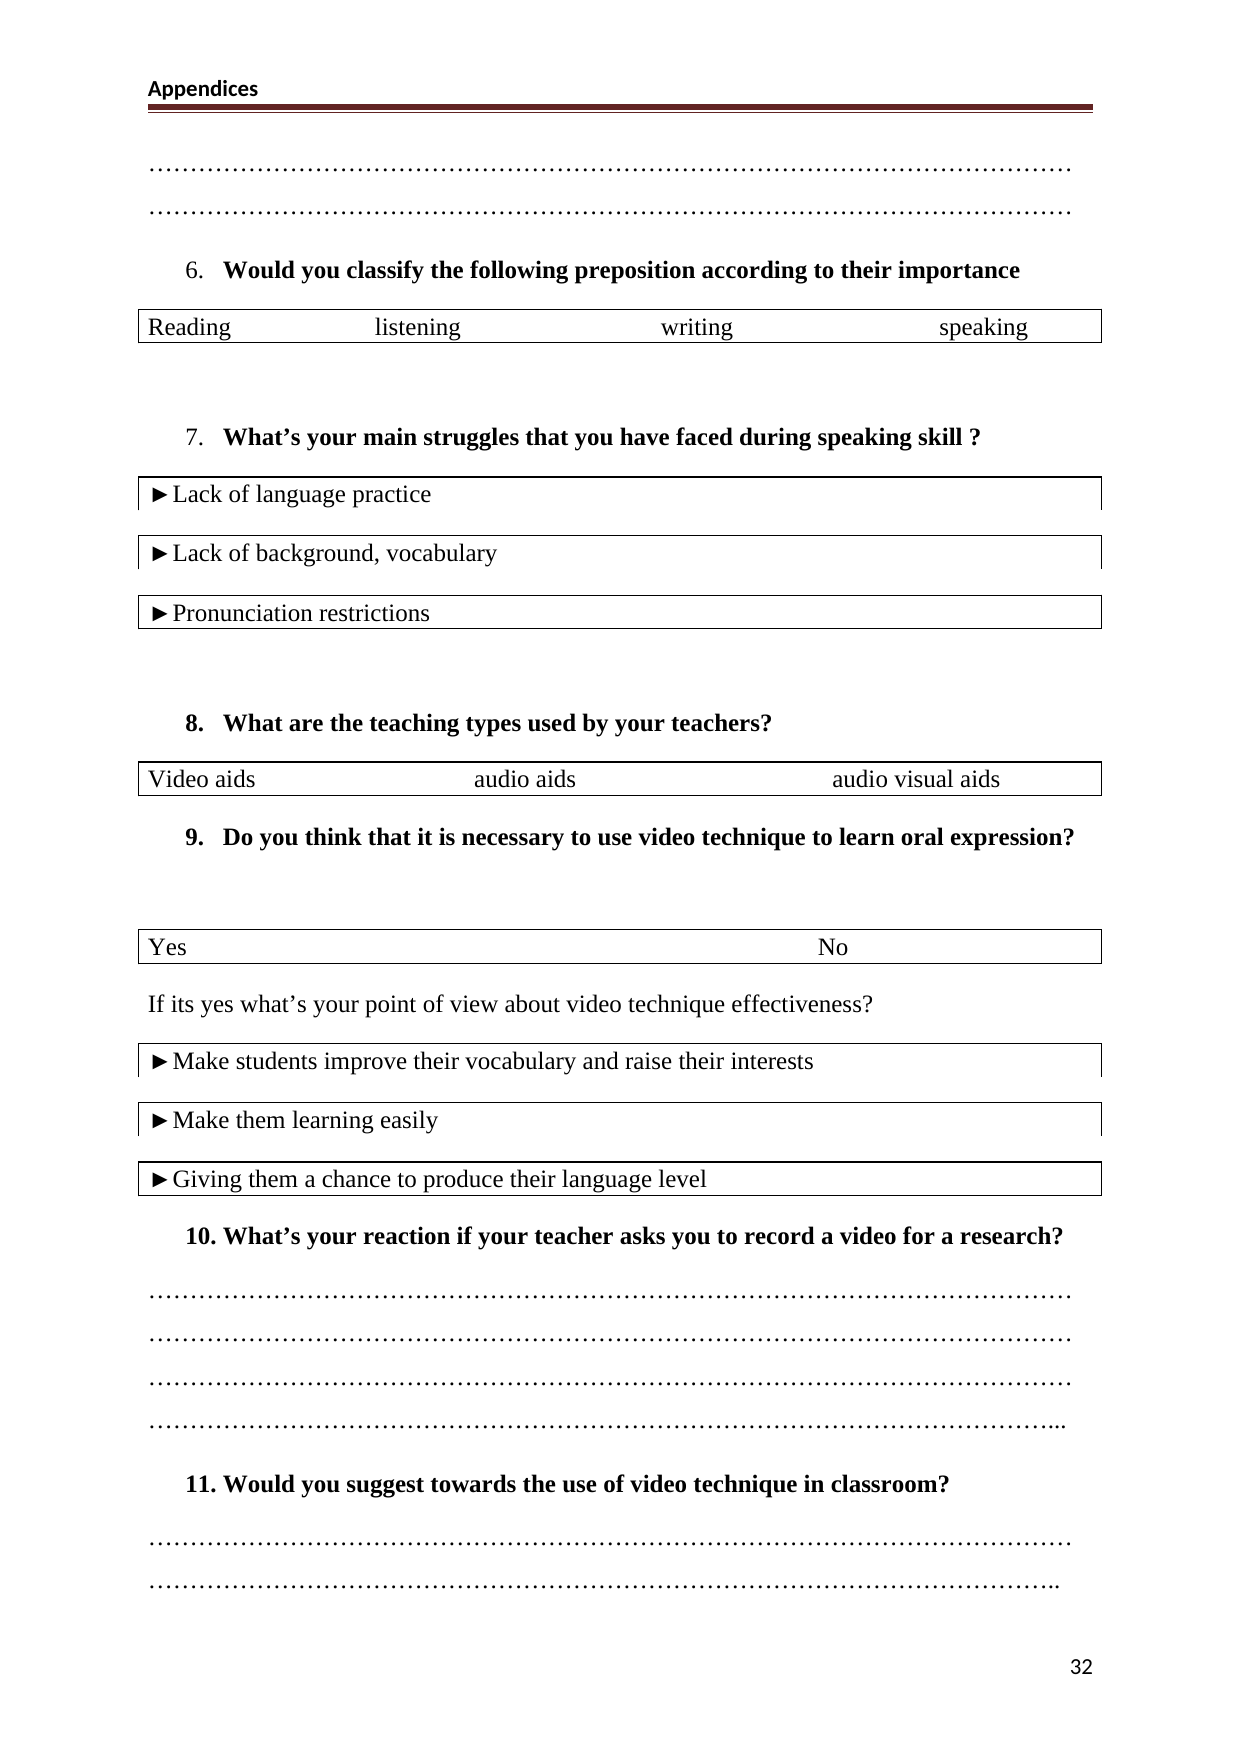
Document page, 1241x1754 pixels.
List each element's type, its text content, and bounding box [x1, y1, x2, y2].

text ►Giving them a chance to produce their language level [139, 1163, 1101, 1195]
text ►Lack of background, vocabulary [139, 536, 1101, 569]
text ………………………………………………………………………………………………………………………………………………………………………………………………….. [148, 1522, 1093, 1594]
list Would you suggest towards the use of video technique in classroom? [185, 1469, 1093, 1497]
text ►Make students improve their vocabulary and raise their interests [139, 1044, 1101, 1077]
text If its yes what’s your point of view about video technique effectiveness? [148, 989, 1093, 1018]
text Yes No [139, 930, 1101, 963]
list What’s your reaction if your teacher asks you to record a video for a research? [185, 1221, 1093, 1250]
list What are the teaching types used by your teachers? [185, 708, 1093, 736]
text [148, 148, 1093, 219]
text ►Lack of language practice [139, 478, 1101, 510]
text ►Make them learning easily [139, 1103, 1101, 1136]
text Reading listening writing speaking [139, 310, 1101, 342]
text ………………………………………………………………………………………………………………………………………………………………………………………………………………………………………………………………………………………………………………………………………………………………………………………………………... [148, 1275, 1093, 1433]
text Video aids audio aids audio visual aids [139, 763, 1101, 795]
text ►Pronunciation restrictions [139, 596, 1101, 628]
list Would you classify the following preposition according to their importance [185, 255, 1093, 283]
list What’s your main struggles that you have faced during speaking skill ? [185, 422, 1093, 451]
list Do you think that it is necessary to use video technique to learn oral expression? [185, 822, 1093, 850]
